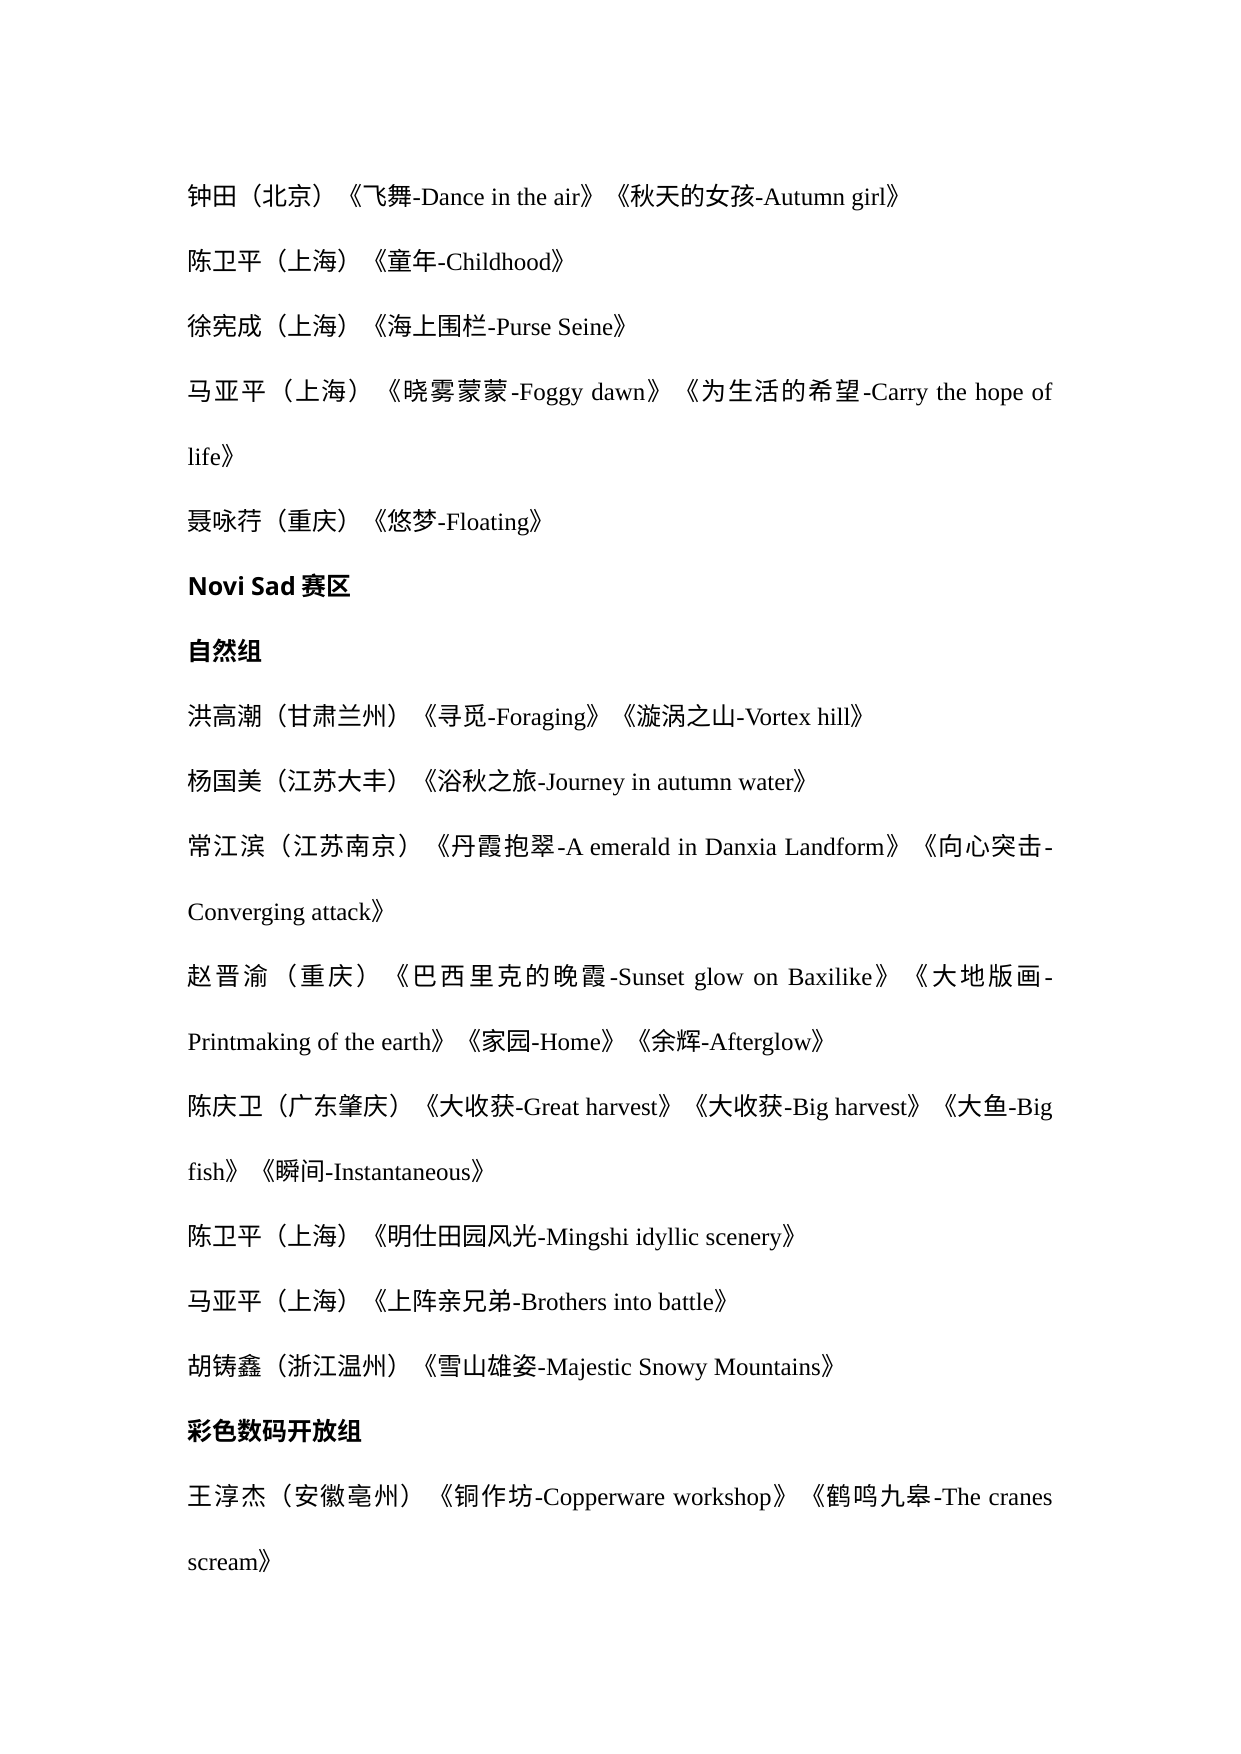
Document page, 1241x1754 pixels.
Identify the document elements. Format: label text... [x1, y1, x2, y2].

text 常江滨（江苏南京）《丹霞抱翠-A emerald in Danxia Landform》《向心突击-Converging attack》 [187, 812, 1053, 942]
text 徐宪成（上海）《海上围栏-Purse Seine》 [187, 292, 1053, 357]
text 陈庆卫（广东肇庆）《大收获-Great harvest》《大收获-Big harvest》《大鱼-Big fish》《瞬间-Instantaneous》 [187, 1072, 1053, 1202]
text 胡铸鑫（浙江温州）《雪山雄姿-Majestic Snowy Mountains》 [187, 1332, 1053, 1397]
text 赵晋渝（重庆）《巴西里克的晚霞-Sunset glow on Baxilike》《大地版画-Printmaking of the earth》《家园-Home》《余辉-Afterglow》 [187, 942, 1053, 1072]
text 聂咏荇（重庆）《悠梦-Floating》 [187, 487, 1053, 552]
text 陈卫平（上海）《童年-Childhood》 [187, 227, 1053, 292]
text 洪高潮（甘肃兰州）《寻觅-Foraging》《漩涡之山-Vortex hill》 [187, 682, 1053, 747]
text 杨国美（江苏大丰）《浴秋之旅-Journey in autumn water》 [187, 747, 1053, 812]
text 马亚平（上海）《晓雾蒙蒙-Foggy dawn》《为生活的希望-Carry the hope of life》 [187, 357, 1053, 487]
text 马亚平（上海）《上阵亲兄弟-Brothers into battle》 [187, 1267, 1053, 1332]
text 王淳杰（安徽亳州）《铜作坊-Copperware workshop》《鹤鸣九皋-The cranes scream》 [187, 1462, 1053, 1592]
text 自然组 [187, 617, 1053, 682]
text 彩色数码开放组 [187, 1397, 1053, 1462]
text Novi Sad赛区 [187, 552, 1053, 617]
text 钟田（北京）《飞舞-Dance in the air》《秋天的女孩-Autumn girl》 [187, 162, 1053, 227]
text 陈卫平（上海）《明仕田园风光-Mingshi idyllic scenery》 [187, 1202, 1053, 1267]
